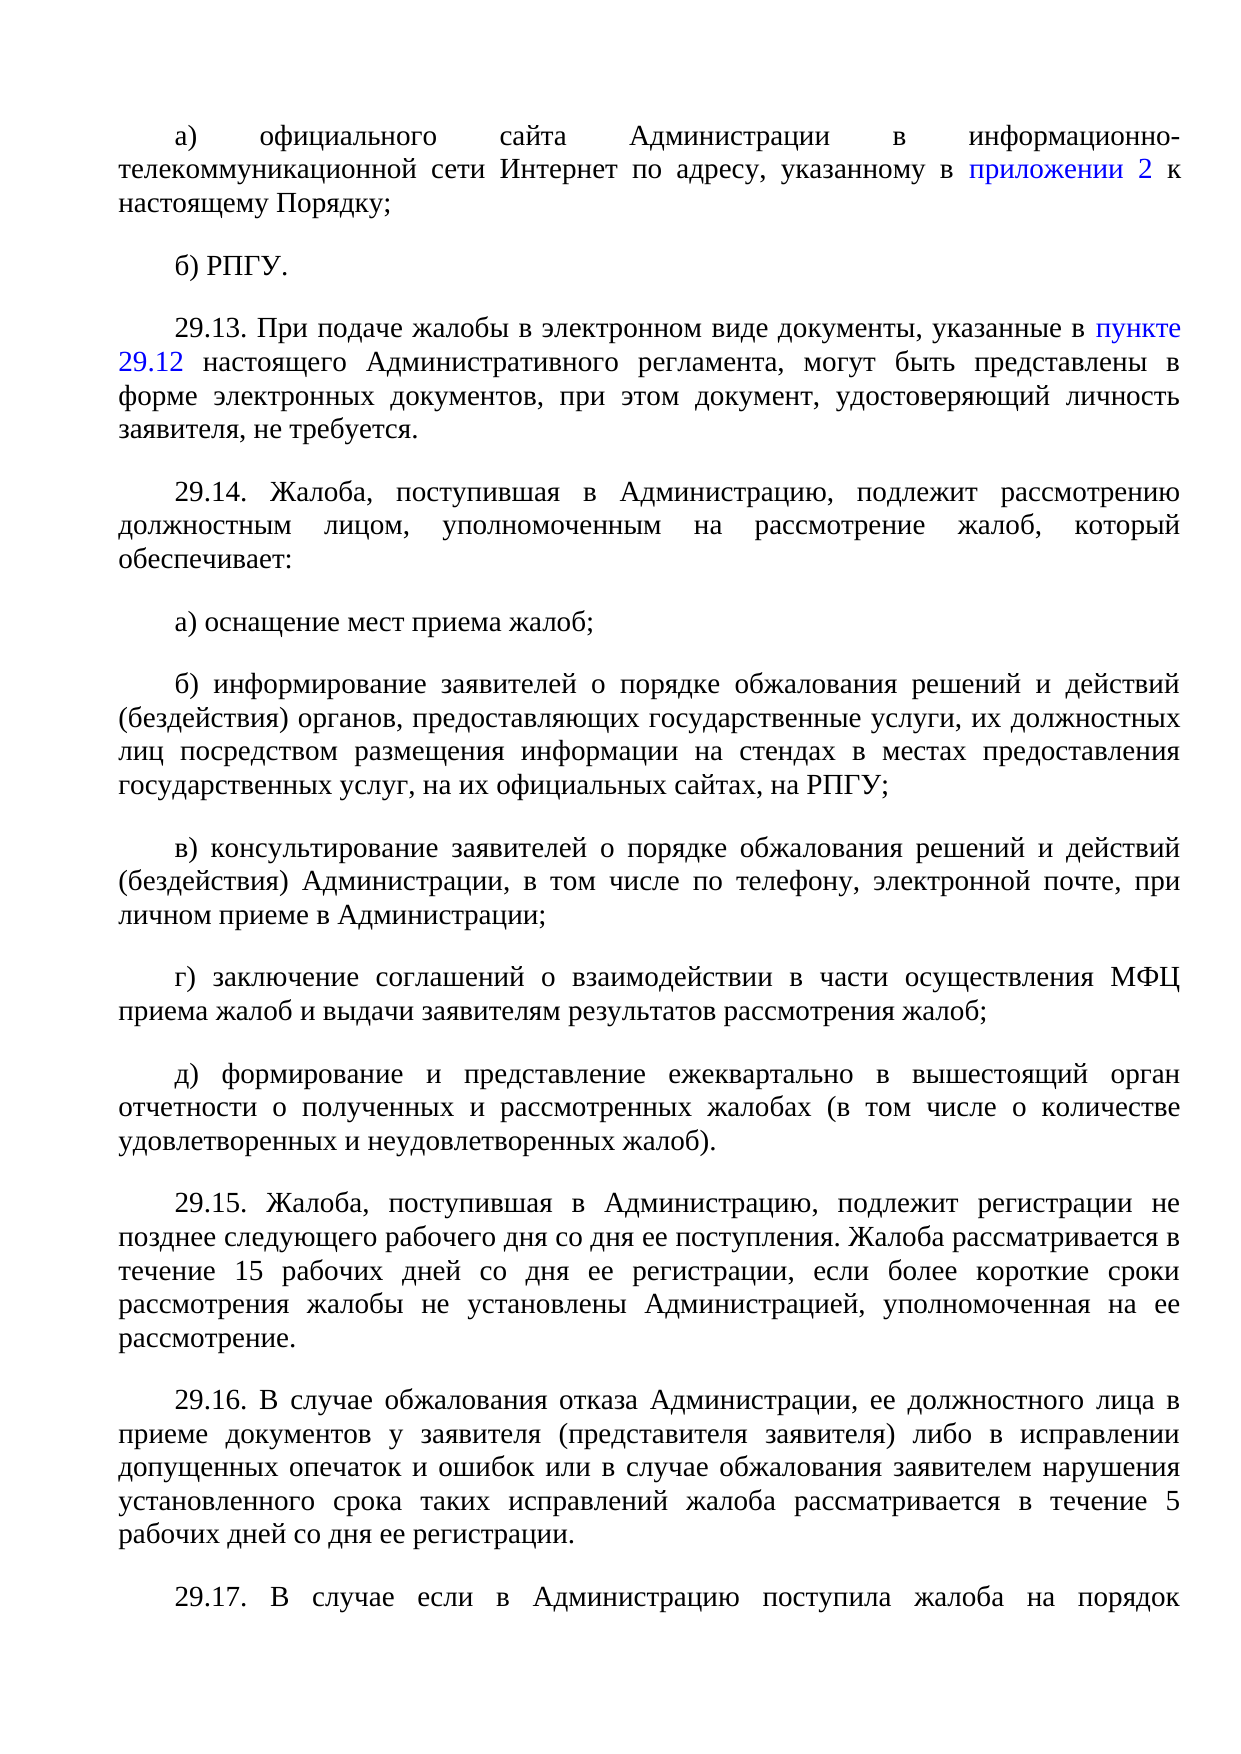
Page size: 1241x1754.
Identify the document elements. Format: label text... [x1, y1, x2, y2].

text а) официального сайта Администрации в информационно-телекоммуникационной сети Интернет по адресу, указанному в приложении 2 к настоящему Порядку; [118, 118, 1181, 219]
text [118, 1579, 1181, 1613]
text г) заключение соглашений о взаимодействии в части осуществления МФЦ приема жалоб и выдачи заявителям результатов рассмотрения жалоб; [118, 959, 1181, 1027]
text в) консультирование заявителей о порядке обжалования решений и действий (бездействия) Администрации, в том числе по телефону, электронной почте, при личном приеме в Администрации; [118, 830, 1181, 930]
text б) РПГУ. [118, 248, 1181, 281]
text 29.13. При подаче жалобы в электронном виде документы, указанные в пункте 29.12 настоящего Административного регламента, могут быть представлены в форме электронных документов, при этом документ, удостоверяющий личность заявителя, не требуется. [118, 311, 1181, 445]
text а) оснащение мест приема жалоб; [118, 604, 1181, 637]
text 29.14. Жалоба, поступившая в Администрацию, подлежит рассмотрению должностным лицом, уполномоченным на рассмотрение жалоб, который обеспечивает: [118, 474, 1181, 574]
text д) формирование и представление ежеквартально в вышестоящий орган отчетности о полученных и рассмотренных жалобах (в том числе о количестве удовлетворенных и неудовлетворенных жалоб). [118, 1056, 1181, 1156]
text 29.15. Жалоба, поступившая в Администрацию, подлежит регистрации не позднее следующего рабочего дня со дня ее поступления. Жалоба рассматривается в течение 15 рабочих дней со дня ее регистрации, если более короткие сроки рассмотрения жалобы не установлены Администрацией, уполномоченная на ее рассмотрение. [118, 1186, 1181, 1353]
text 29.16. В случае обжалования отказа Администрации, ее должностного лица в приеме документов у заявителя (представителя заявителя) либо в исправлении допущенных опечаток и ошибок или в случае обжалования заявителем нарушения установленного срока таких исправлений жалоба рассматривается в течение 5 рабочих дней со дня ее регистрации. [118, 1382, 1181, 1550]
text б) информирование заявителей о порядке обжалования решений и действий (бездействия) органов, предоставляющих государственные услуги, их должностных лиц посредством размещения информации на стендах в местах предоставления государственных услуг, на их официальных сайтах, на РПГУ; [118, 666, 1181, 801]
